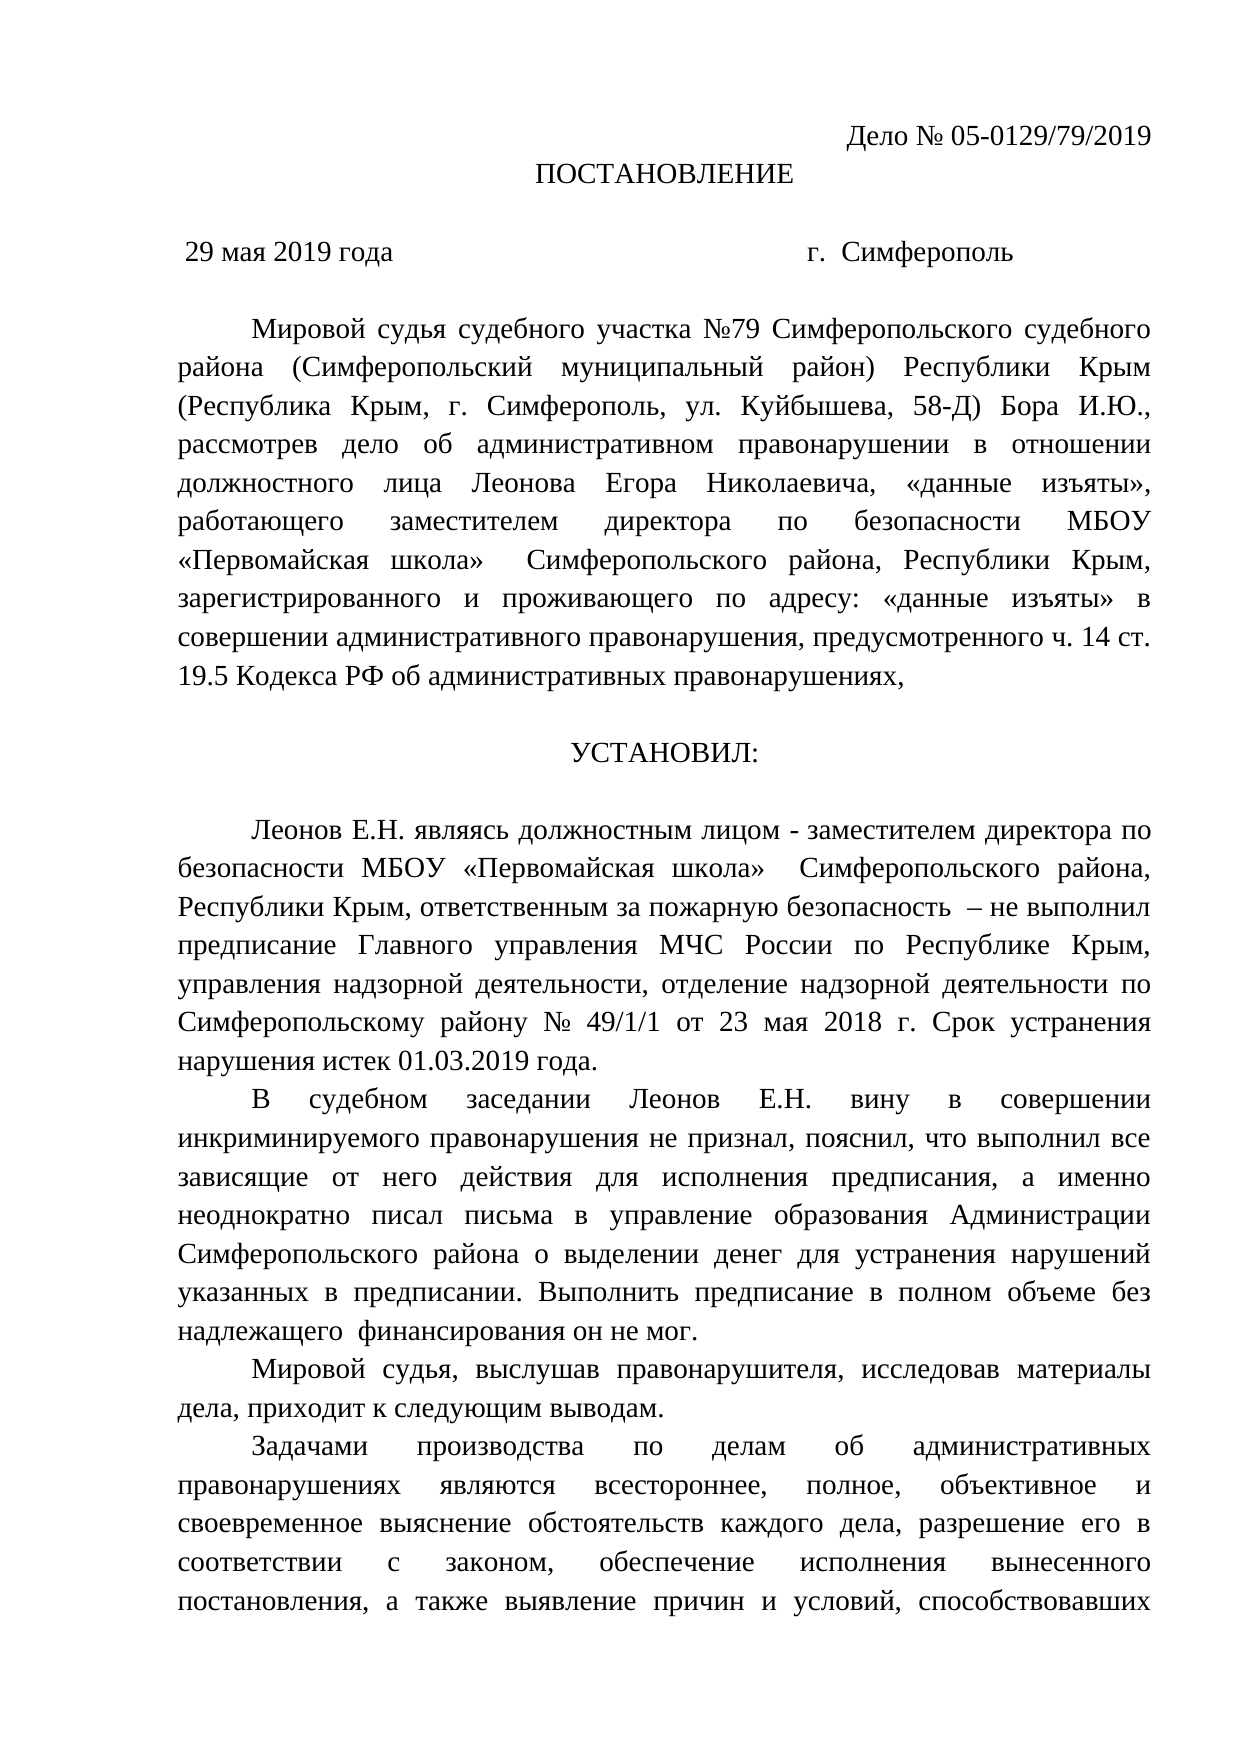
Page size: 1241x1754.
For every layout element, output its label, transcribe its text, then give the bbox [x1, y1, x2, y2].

text ПОСТАНОВЛЕНИЕ [177, 157, 1152, 190]
text 29 мая 2019 года г. Симферополь [177, 234, 1152, 267]
text Мировой судья, выслушав правонарушителя, исследовав материалы дела, приходит к следующим выводам. [177, 1351, 1152, 1423]
text В судебном заседании Леонов Е.Н. вину в совершении инкриминируемого правонарушения не признал, пояснил, что выполнил все зависящие от него действия для исполнения предписания, а именно неоднократно писал письма в управление образования Администрации Симферопольского района о выделении денег для устранения нарушений указанных в предписании. Выполнить предписание в полном объеме без надлежащего финансирования он не мог. [177, 1082, 1152, 1346]
text Мировой судья судебного участка №79 Симферопольского судебного района (Симферопольский муниципальный район) Республики Крым (Республика Крым, г. Симферополь, ул. Куйбышева, 58-Д) Бора И.Ю., рассмотрев дело об административном правонарушении в отношении должностного лица Леонова Егора Николаевича, «данные изъяты», работающего заместителем директора по безопасности МБОУ «Первомайская школа» Симферопольского района, Республики Крым, зарегистрированного и проживающего по адресу: «данные изъяты» в совершении административного правонарушения, предусмотренного ч. 14 ст. 19.5 Кодекса РФ об административных правонарушениях, [177, 311, 1152, 691]
text УСТАНОВИЛ: [177, 735, 1152, 768]
text Леонов Е.Н. являясь должностным лицом - заместителем директора по безопасности МБОУ «Первомайская школа» Симферопольского района, Республики Крым, ответственным за пожарную безопасность – не выполнил предписание Главного управления МЧС России по Республике Крым, управления надзорной деятельности, отделение надзорной деятельности по Симферопольскому району № 49/1/1 от 23 мая 2018 г. Срок устранения нарушения истек 01.03.2019 года. [177, 812, 1152, 1077]
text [177, 1428, 1152, 1616]
text Дело № 05-0129/79/2019 [177, 118, 1152, 152]
